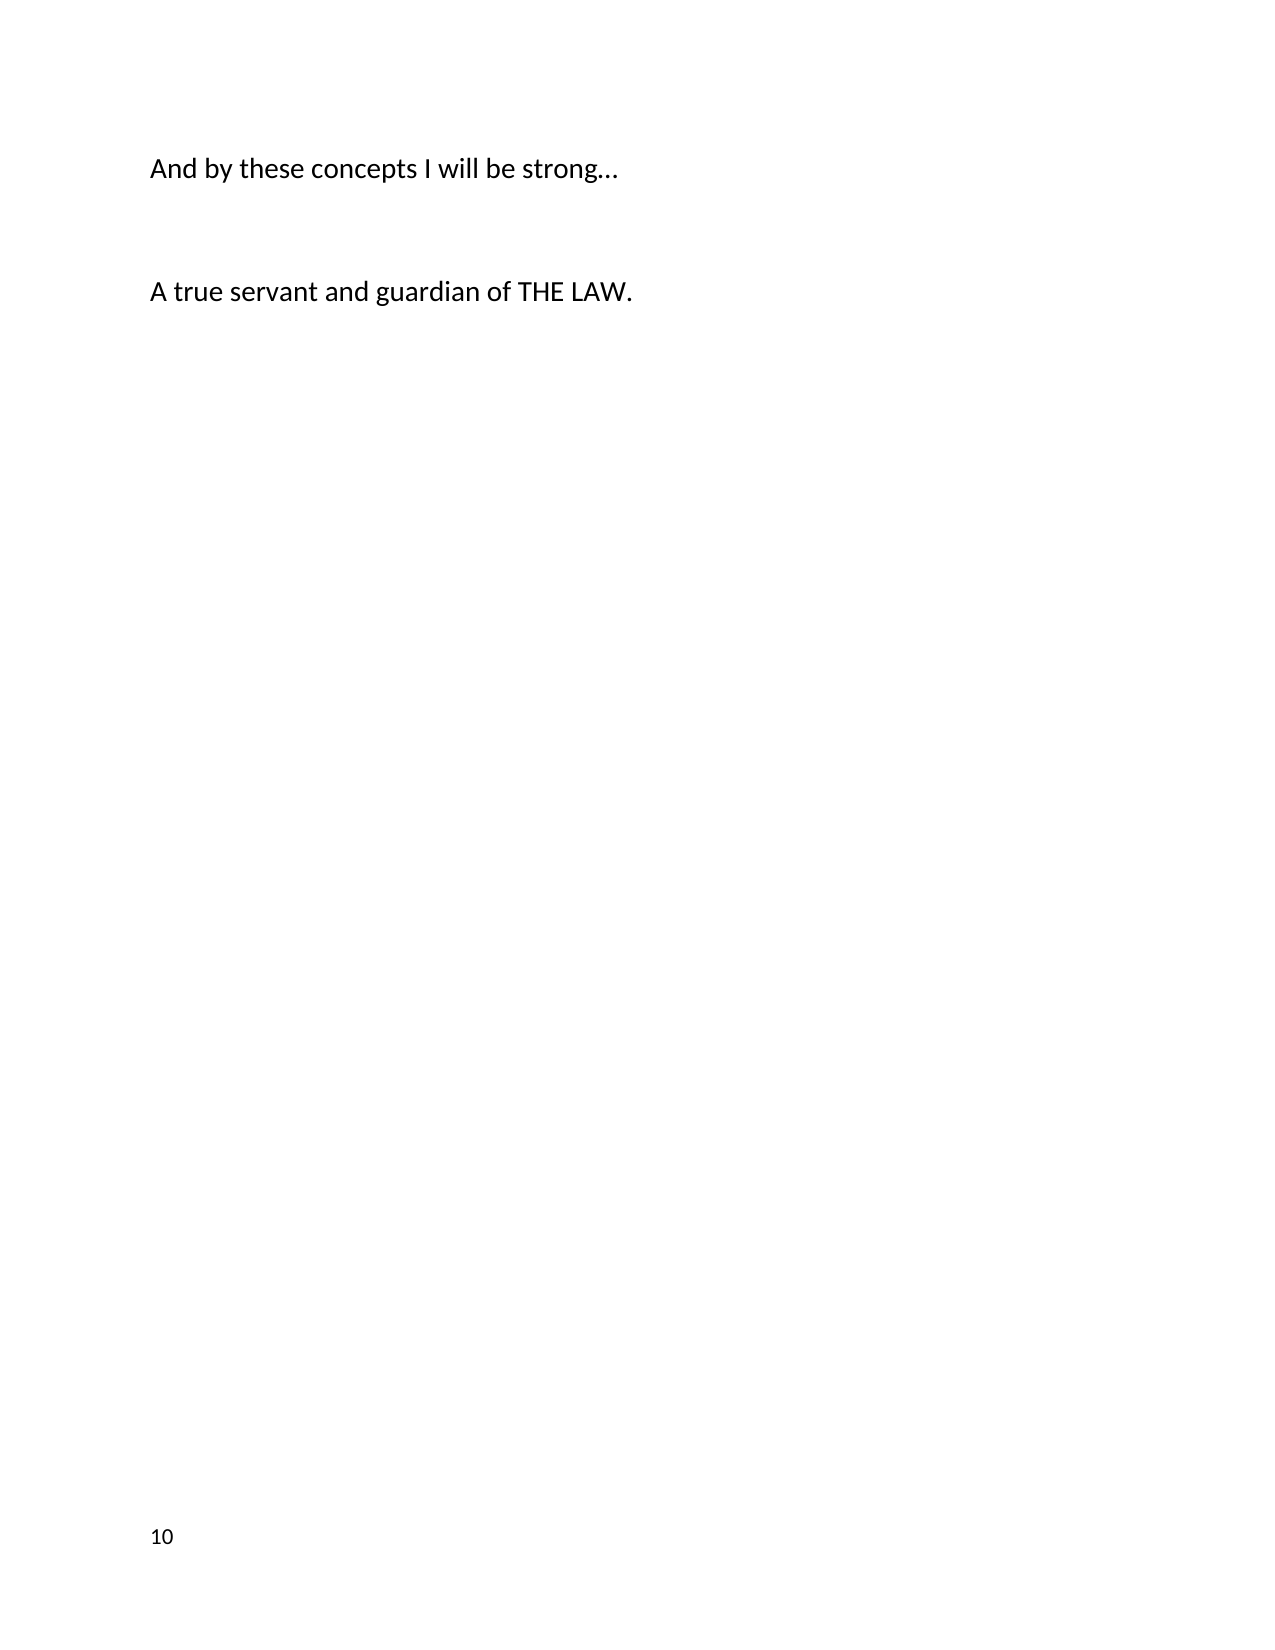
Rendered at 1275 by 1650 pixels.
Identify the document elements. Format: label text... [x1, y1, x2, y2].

text A true servant and guardian of THE LAW. [150, 273, 1125, 309]
text And by these concepts I will be strong… [150, 150, 1125, 186]
